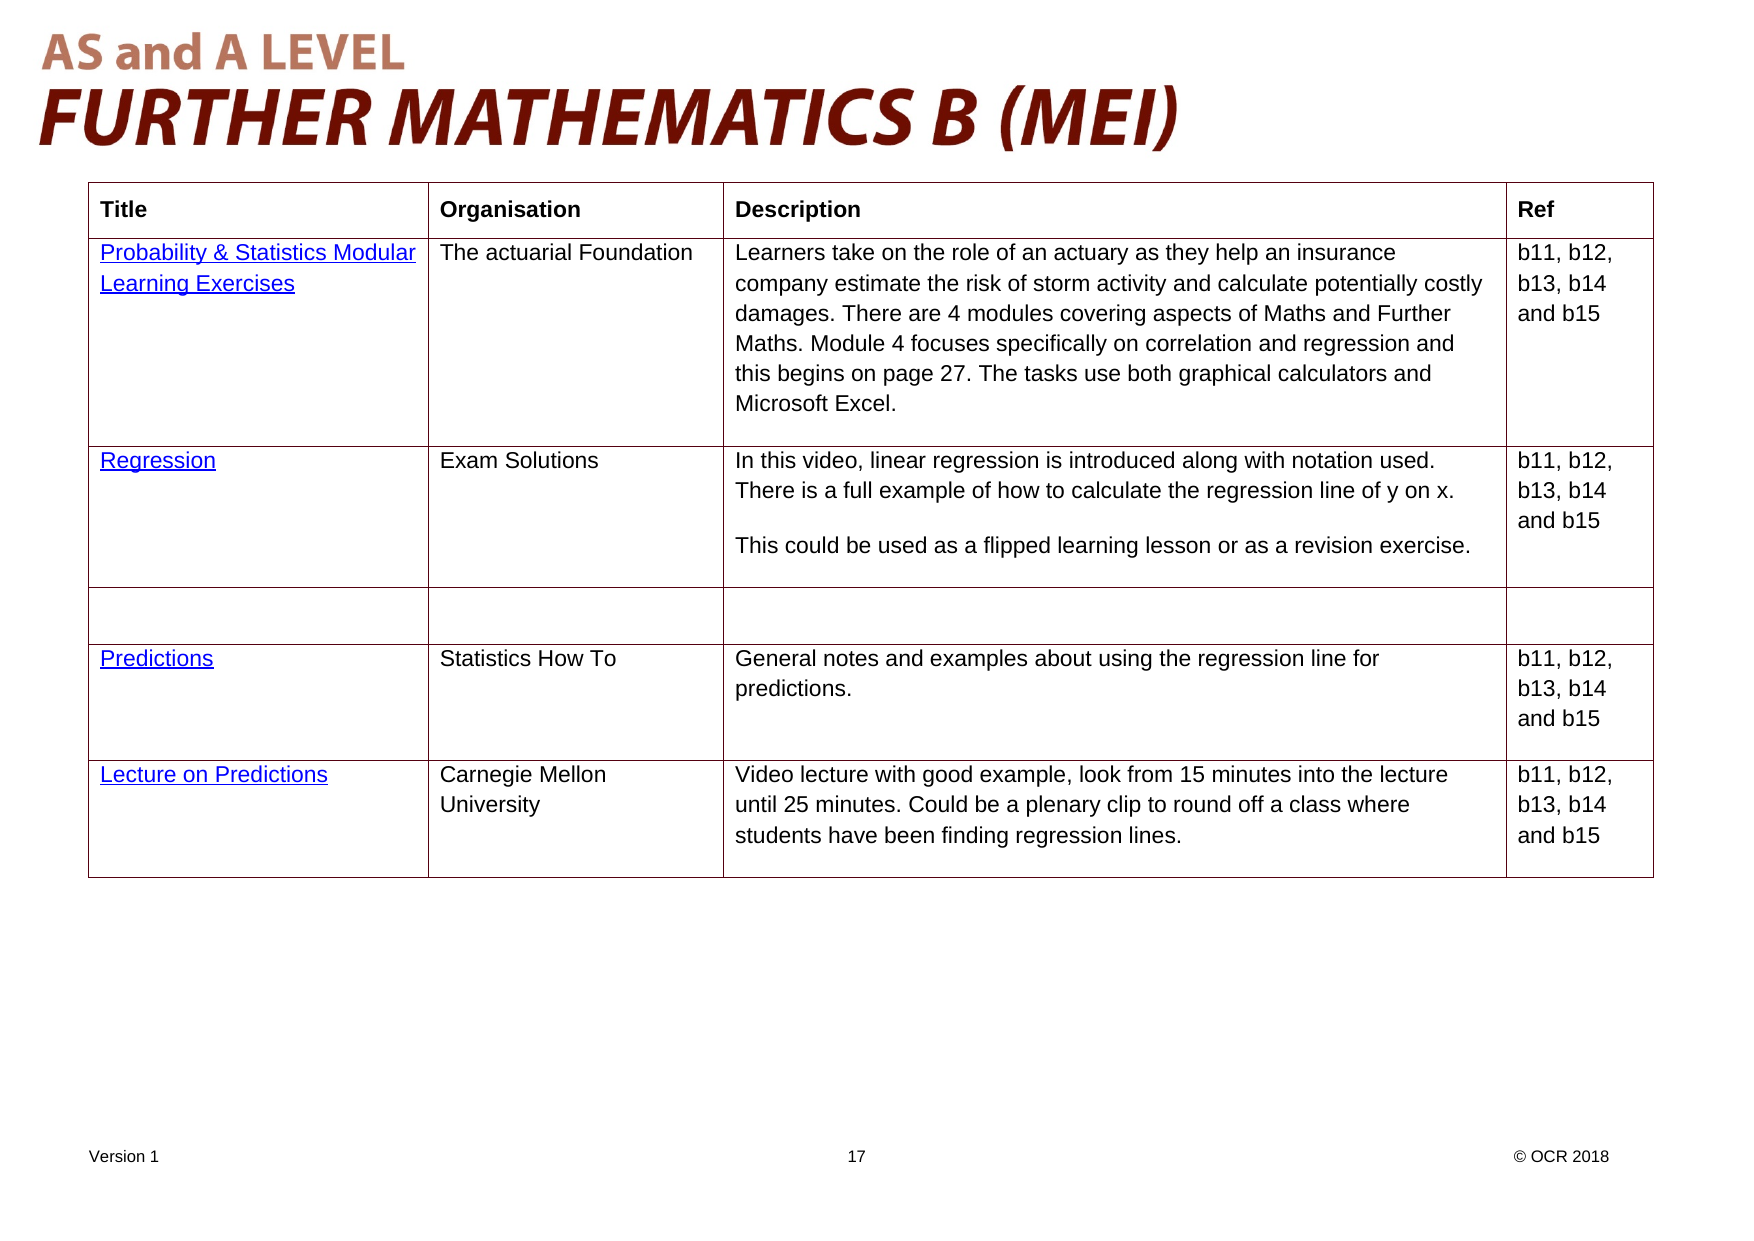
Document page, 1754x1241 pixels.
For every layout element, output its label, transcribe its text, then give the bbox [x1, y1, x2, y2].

table_cell Learners take on the role of an actuary as they help an insurance company estimate the risk of storm activity and calculate potentially costly damages. There are 4 modules covering aspects of Maths and Further Maths. Module 4 focuses specifically on correlation and regression and this begins on page 27. The tasks use both graphical calculators and Microsoft Excel. [724, 239, 1506, 446]
table_cell Carnegie Mellon University [429, 761, 723, 877]
table_cell [429, 588, 723, 643]
table_cell [724, 588, 1506, 643]
table_cell General notes and examples about using the regression line for predictions. [724, 645, 1506, 760]
table_cell Predictions [89, 645, 428, 760]
table_cell The actuarial Foundation [429, 239, 723, 446]
picture [0, 5, 1751, 180]
table_header Description [724, 183, 1506, 238]
table_cell Lecture on Predictions [89, 761, 428, 877]
table_cell Regression [89, 447, 428, 587]
table_header Ref [1507, 183, 1653, 238]
table_cell b11, b12, b13, b14 and b15 [1507, 761, 1653, 877]
table_cell b11, b12, b13, b14 and b15 [1507, 645, 1653, 760]
table_cell Video lecture with good example, look from 15 minutes into the lecture until 25 minutes. Could be a plenary clip to round off a class where students have been finding regression lines. [724, 761, 1506, 877]
table_cell In this video, linear regression is introduced along with notation used. There is a full example of how to calculate the regression line of y on x. This could be used as a flipped learning lesson or as a revision exercise. [724, 447, 1506, 587]
table_header Title [89, 183, 428, 238]
table_cell Exam Solutions [429, 447, 723, 587]
table_cell [1507, 588, 1653, 643]
table_cell [89, 588, 428, 643]
table_cell b11, b12, b13, b14 and b15 [1507, 447, 1653, 587]
table_cell Probability & Statistics Modular Learning Exercises [89, 239, 428, 446]
table_cell b11, b12, b13, b14 and b15 [1507, 239, 1653, 446]
table_cell Statistics How To [429, 645, 723, 760]
table_header Organisation [429, 183, 723, 238]
